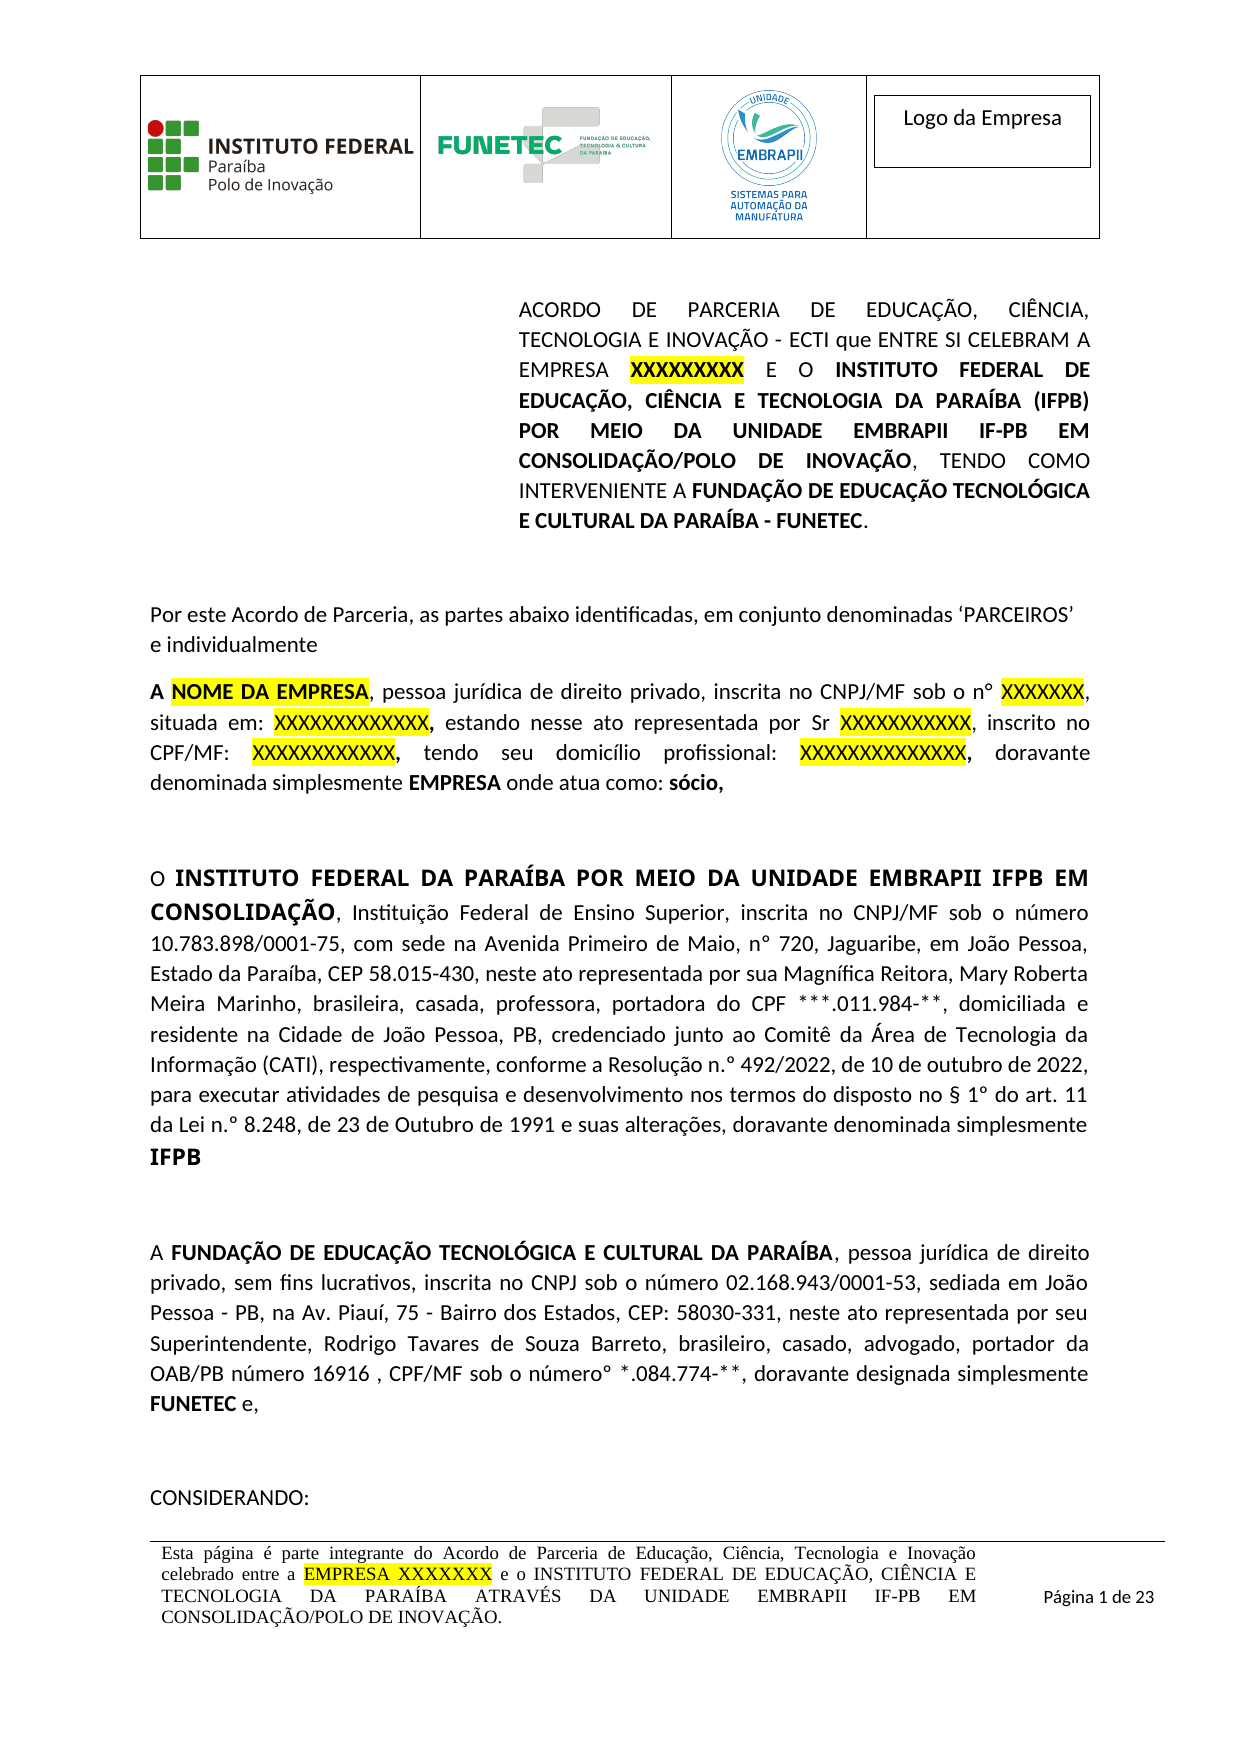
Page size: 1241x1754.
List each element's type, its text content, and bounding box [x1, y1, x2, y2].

picture [147, 120, 414, 194]
text A FUNDAÇÃO DE EDUCAÇÃO TECNOLÓGICA E CULTURAL DA PARAÍBA, pessoa jurídica de direito privado, sem fins lucrativos, inscrita no CNPJ sob o número 02.168.943/0001-53, sediada em João Pessoa - PB, na Av. Piauí, 75 - Bairro dos Estados, CEP: 58030-331, neste ato representada por seu Superintendente, Rodrigo Tavares de Souza Barreto, brasileiro, casado, advogado, portador da OAB/PB número 16916 , CPF/MF sob o númeroº *.084.774-**, doravante designada simplesmente FUNETEC e, [150, 1238, 1090, 1417]
picture [421, 76, 668, 214]
text Por este Acordo de Parceria, as partes abaixo identificadas, em conjunto denominadas ‘PARCEIROS’ e individualmente [150, 600, 1090, 659]
text A NOME DA EMPRESA, pessoa jurídica de direito privado, inscrita no CNPJ/MF sob o n° XXXXXXX, situada em: XXXXXXXXXXXXX, estando nesse ato representada por Sr XXXXXXXXXXX, inscrito no CPF/MF: XXXXXXXXXXXX, tendo seu domicílio profissional: XXXXXXXXXXXXXX, doravante denominada simplesmente EMPRESA onde atua como: sócio, [150, 677, 1090, 796]
text O INSTITUTO FEDERAL DA PARAÍBA POR MEIO DA UNIDADE EMBRAPII IFPB EM CONSOLIDAÇÃO, Instituição Federal de Ensino Superior, inscrita no CNPJ/MF sob o número 10.783.898/0001-75, com sede na Avenida Primeiro de Maio, nº 720, Jaguaribe, em João Pessoa, Estado da Paraíba, CEP 58.015-430, neste ato representada por sua Magnífica Reitora, Mary Roberta Meira Marinho, brasileira, casada, professora, portadora do CPF ***.011.984-**, domiciliada e residente na Cidade de João Pessoa, PB, credenciado junto ao Comitê da Área de Tecnologia da Informação (CATI), respectivamente, conforme a Resolução n.º 492/2022, de 10 de outubro de 2022, para executar atividades de pesquisa e desenvolvimento nos termos do disposto no § 1º do art. 11 da Lei n.º 8.248, de 23 de Outubro de 1991 e suas alterações, doravante denominada simplesmente IFPB [150, 862, 1090, 1172]
text ACORDO DE PARCERIA DE EDUCAÇÃO, CIÊNCIA, TECNOLOGIA E INOVAÇÃO - ECTI que ENTRE SI CELEBRAM A EMPRESA XXXXXXXXX E O INSTITUTO FEDERAL DE EDUCAÇÃO, CIÊNCIA E TECNOLOGIA DA PARAÍBA (IFPB) POR MEIO DA UNIDADE EMBRAPII IF-PB EM CONSOLIDAÇÃO/POLO DE INOVAÇÃO, TENDO COMO INTERVENIENTE A FUNDAÇÃO DE EDUCAÇÃO TECNOLÓGICA E CULTURAL DA PARAÍBA - FUNETEC. [519, 295, 1090, 535]
picture [721, 90, 817, 224]
text CONSIDERANDO: [150, 1483, 1090, 1511]
